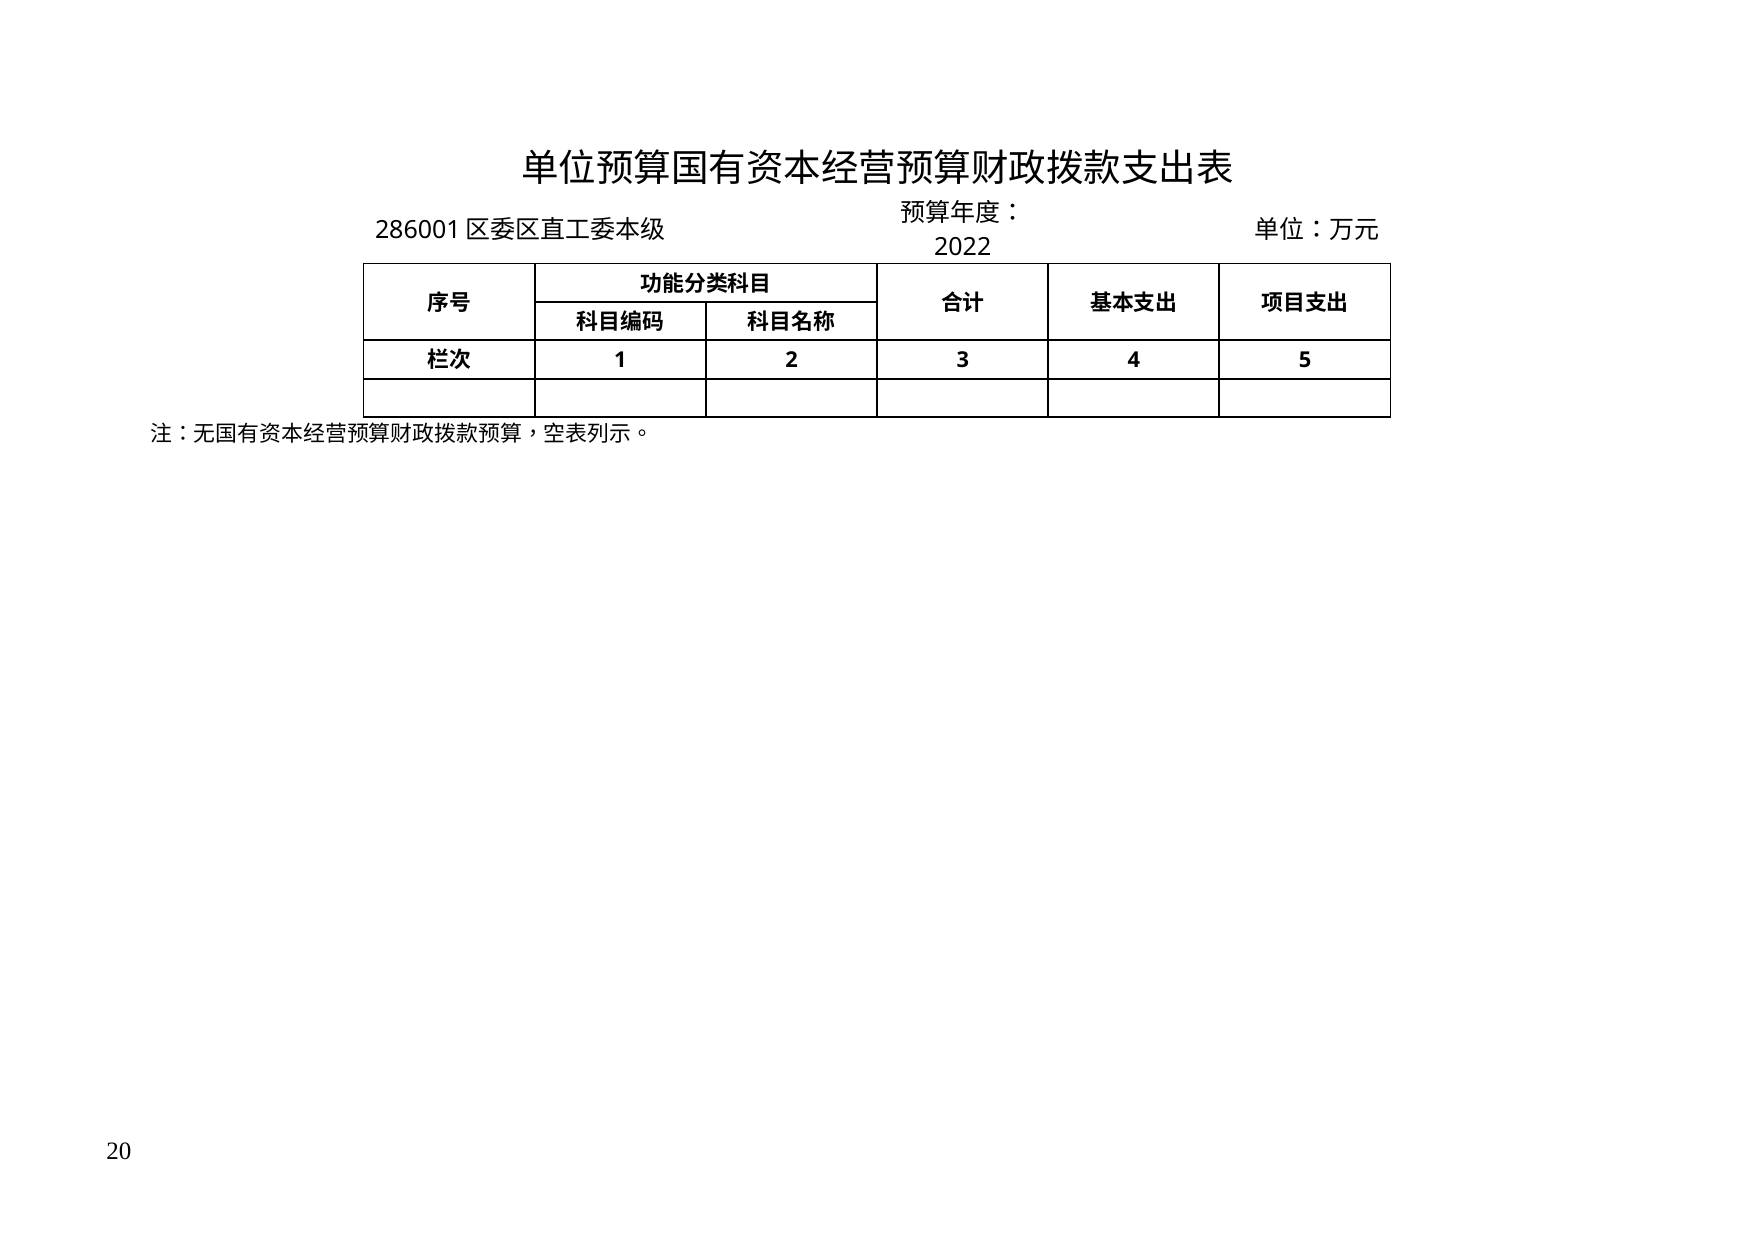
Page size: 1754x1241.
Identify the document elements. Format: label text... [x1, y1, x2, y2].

table_cell [1049, 380, 1218, 416]
table_cell 合计 [878, 264, 1047, 339]
table_cell [536, 380, 705, 416]
table_cell 栏次 [364, 341, 534, 378]
table_cell 序号 [364, 264, 534, 339]
text 单位预算国有资本经营预算财政拨款支出表 [106, 142, 1648, 193]
table_cell [364, 380, 534, 416]
table_cell [1220, 380, 1390, 416]
table_cell 1 [536, 341, 705, 378]
table_cell 科目名称 [707, 303, 876, 339]
table_cell [707, 380, 876, 416]
table_cell 5 [1220, 341, 1390, 378]
table_cell 2 [707, 341, 876, 378]
table_cell 3 [878, 341, 1047, 378]
table_header 286001区委区直工委本级 [364, 195, 876, 262]
table_cell 科目编码 [536, 303, 705, 339]
table_cell [878, 380, 1047, 416]
table_cell 基本支出 [1049, 264, 1218, 339]
table_header 预算年度：2022 [878, 195, 1047, 262]
table_cell 项目支出 [1220, 264, 1390, 339]
table_cell 4 [1049, 341, 1218, 378]
table_cell 功能分类科目 [536, 264, 876, 301]
text 注：无国有资本经营预算财政拨款预算，空表列示。 [106, 418, 1648, 448]
table_header 单位：万元 [1049, 195, 1390, 262]
